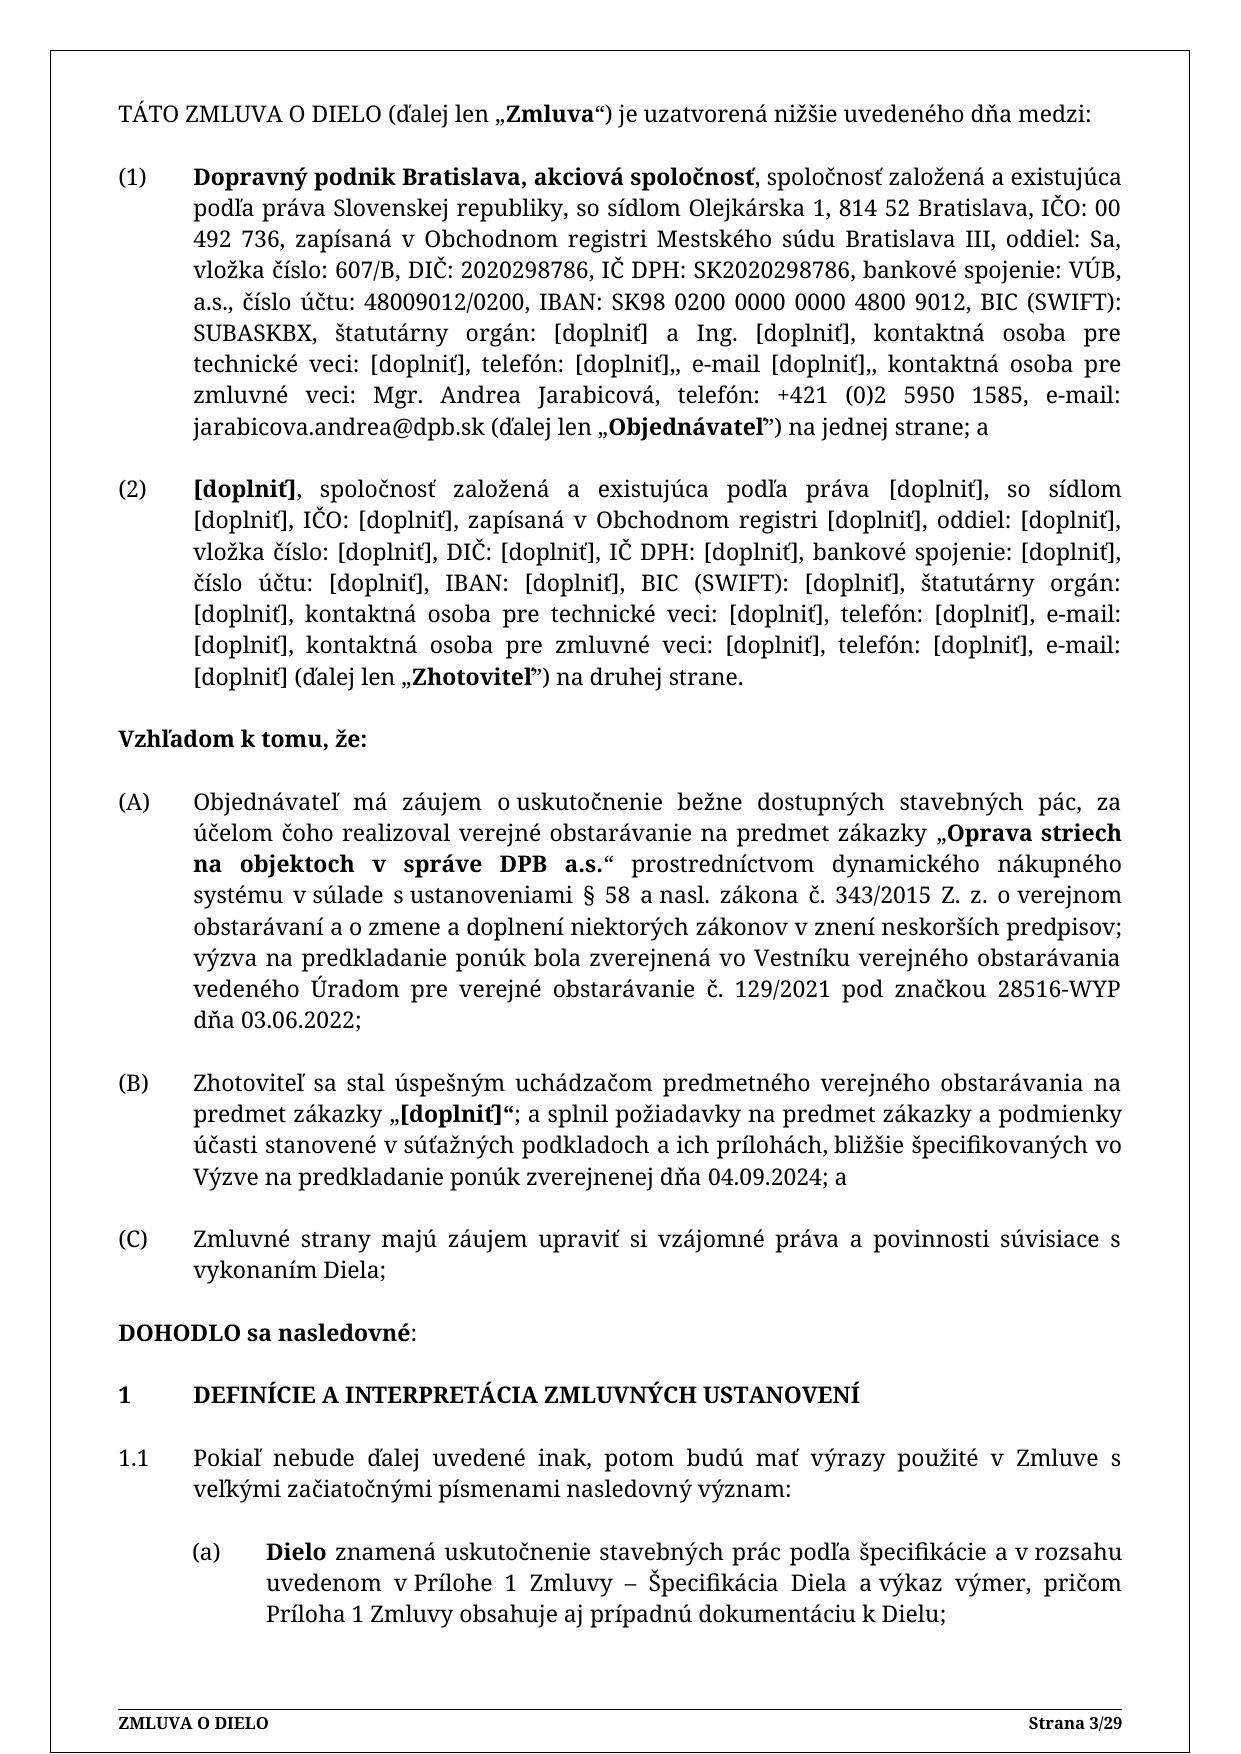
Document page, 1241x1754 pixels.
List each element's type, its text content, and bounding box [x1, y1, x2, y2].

list Definície a interpretácia zmluvných ustanovení [118, 1379, 1122, 1410]
list Dopravný podnik Bratislava, akciová spoločnosť, spoločnosť založená a existujúca podľa práva Slovenskej republiky, so sídlom Olejkárska 1, 814 52 Bratislava, IČO: 00 492 736, zapísaná v Obchodnom registri Mestského súdu Bratislava III, oddiel: Sa, vložka číslo: 607/B, DIČ: 2020298786, IČ DPH: SK2020298786, bankové spojenie: VÚB, a.s., číslo účtu: 48009012/0200, IBAN: SK98 0200 0000 0000 4800 9012, BIC (SWIFT): SUBASKBX, štatutárny orgán: [doplniť] a Ing. [doplniť], kontaktná osoba pre technické veci: [doplniť], telefón: [doplniť],, e-mail [doplniť],, kontaktná osoba pre zmluvné veci: Mgr. Andrea Jarabicová, telefón: +421 (0)2 5950 1585, e-mail: jarabicova.andrea@dpb.sk (ďalej len „Objednávateľ”) na jednej strane; a [118, 160, 1122, 442]
list Zmluvné strany majú záujem upraviť si vzájomné práva a povinnosti súvisiace s vykonaním Diela; [118, 1223, 1122, 1285]
list [doplniť], spoločnosť založená a existujúca podľa práva [doplniť], so sídlom [doplniť], IČO: [doplniť], zapísaná v Obchodnom registri [doplniť], oddiel: [doplniť], vložka číslo: [doplniť], DIČ: [doplniť], IČ DPH: [doplniť], bankové spojenie: [doplniť], číslo účtu: [doplniť], IBAN: [doplniť], BIC (SWIFT): [doplniť], štatutárny orgán: [doplniť], kontaktná osoba pre technické veci: [doplniť], telefón: [doplniť], e-mail: [doplniť], kontaktná osoba pre zmluvné veci: [doplniť], telefón: [doplniť], e-mail: [doplniť] (ďalej len „Zhotoviteľ”) na druhej strane. [118, 473, 1122, 692]
list Objednávateľ má záujem o uskutočnenie bežne dostupných stavebných pác, za účelom čoho realizoval verejné obstarávanie na predmet zákazky „Oprava striech na objektoch v správe DPB a.s.“ prostredníctvom dynamického nákupného systému v súlade s ustanoveniami § 58 a nasl. zákona č. 343/2015 Z. z. o verejnom obstarávaní a o zmene a doplnení niektorých zákonov v znení neskorších predpisov; výzva na predkladanie ponúk bola zverejnená vo Vestníku verejného obstarávania vedeného Úradom pre verejné obstarávanie č. 129/2021 pod značkou 28516-WYP dňa 03.06.2022; [118, 785, 1122, 1035]
text TÁTO ZMLUVA O DIELO (ďalej len „Zmluva“) je uzatvorená nižšie uvedeného dňa medzi: [118, 98, 1122, 129]
text DOHODLO sa nasledovné: [118, 1317, 1122, 1348]
list Dielo znamená uskutočnenie stavebných prác podľa špecifikácie a v rozsahu uvedenom v Prílohe 1 Zmluvy – Špecifikácia Diela a výkaz výmer, pričom Príloha 1 Zmluvy obsahuje aj prípadnú dokumentáciu k Dielu; [192, 1535, 1122, 1629]
list Pokiaľ nebude ďalej uvedené inak, potom budú mať výrazy použité v Zmluve s veľkými začiatočnými písmenami nasledovný význam: [118, 1442, 1122, 1504]
text Vzhľadom k tomu, že: [118, 723, 1122, 754]
list Zhotoviteľ sa stal úspešným uchádzačom predmetného verejného obstarávania na predmet zákazky „[doplniť]“; a splnil požiadavky na predmet zákazky a podmienky účasti stanovené v súťažných podkladoch a ich prílohách, bližšie špecifikovaných vo Výzve na predkladanie ponúk zverejnenej dňa 04.09.2024; a [118, 1067, 1122, 1192]
